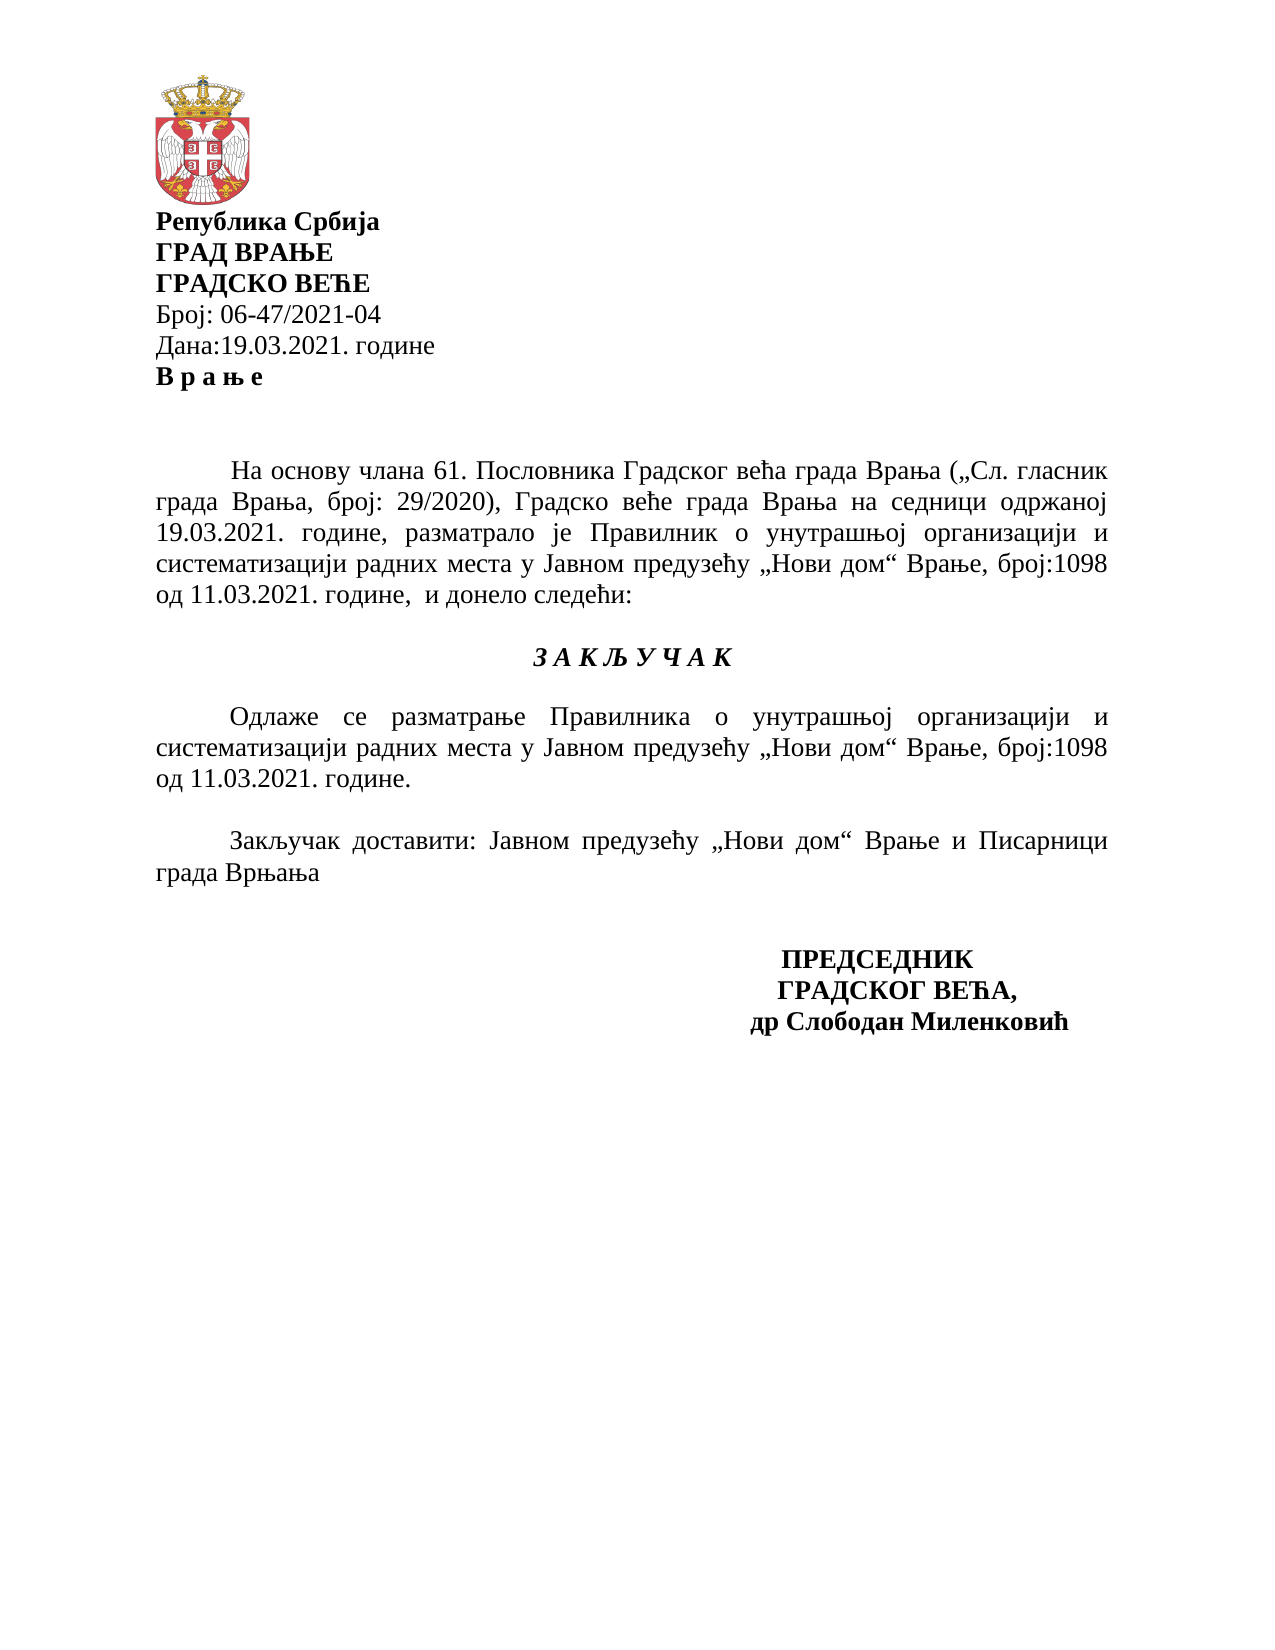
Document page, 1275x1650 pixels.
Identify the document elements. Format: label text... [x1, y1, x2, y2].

text ПРЕДСЕДНИК [156, 943, 1109, 974]
text Одлаже се разматрање Правилникa о унутрашњој организацији и систематизацији радних места у Јавном предузећу „Нови дом“ Врање, број:1098 од 11.03.2021. године. [156, 700, 1109, 793]
text Број: 06-47/2021-04 [156, 298, 1109, 329]
text Закључак доставити: Јавном предузећу „Нови дом“ Врање и Писарници града Врњања [156, 824, 1109, 887]
text др Слободан Миленковић [156, 1005, 1109, 1036]
text ГРАДСКО ВЕЋЕ [156, 267, 1109, 298]
text ГРАДСКОГ ВЕЋА, [156, 974, 1109, 1005]
text В р а њ е [156, 360, 1109, 392]
text З А К Љ У Ч А К [156, 641, 1109, 672]
text Дана:19.03.2021. године [156, 329, 1109, 360]
text На основу члана 61. Пословника Градског већа града Врања („Сл. гласник града Врања, број: 29/2020), Градско веће града Врања на седници одржаној 19.03.2021. године, разматрало је Правилник о унутрашњој организацији и систематизацији радних места у Јавном предузећу „Нови дом“ Врање, број:1098 од 11.03.2021. године, и донело следећи: [156, 454, 1109, 609]
picture [155, 75, 250, 205]
text Република Србија [156, 205, 1109, 236]
text ГРАД ВРАЊЕ [156, 236, 1109, 267]
